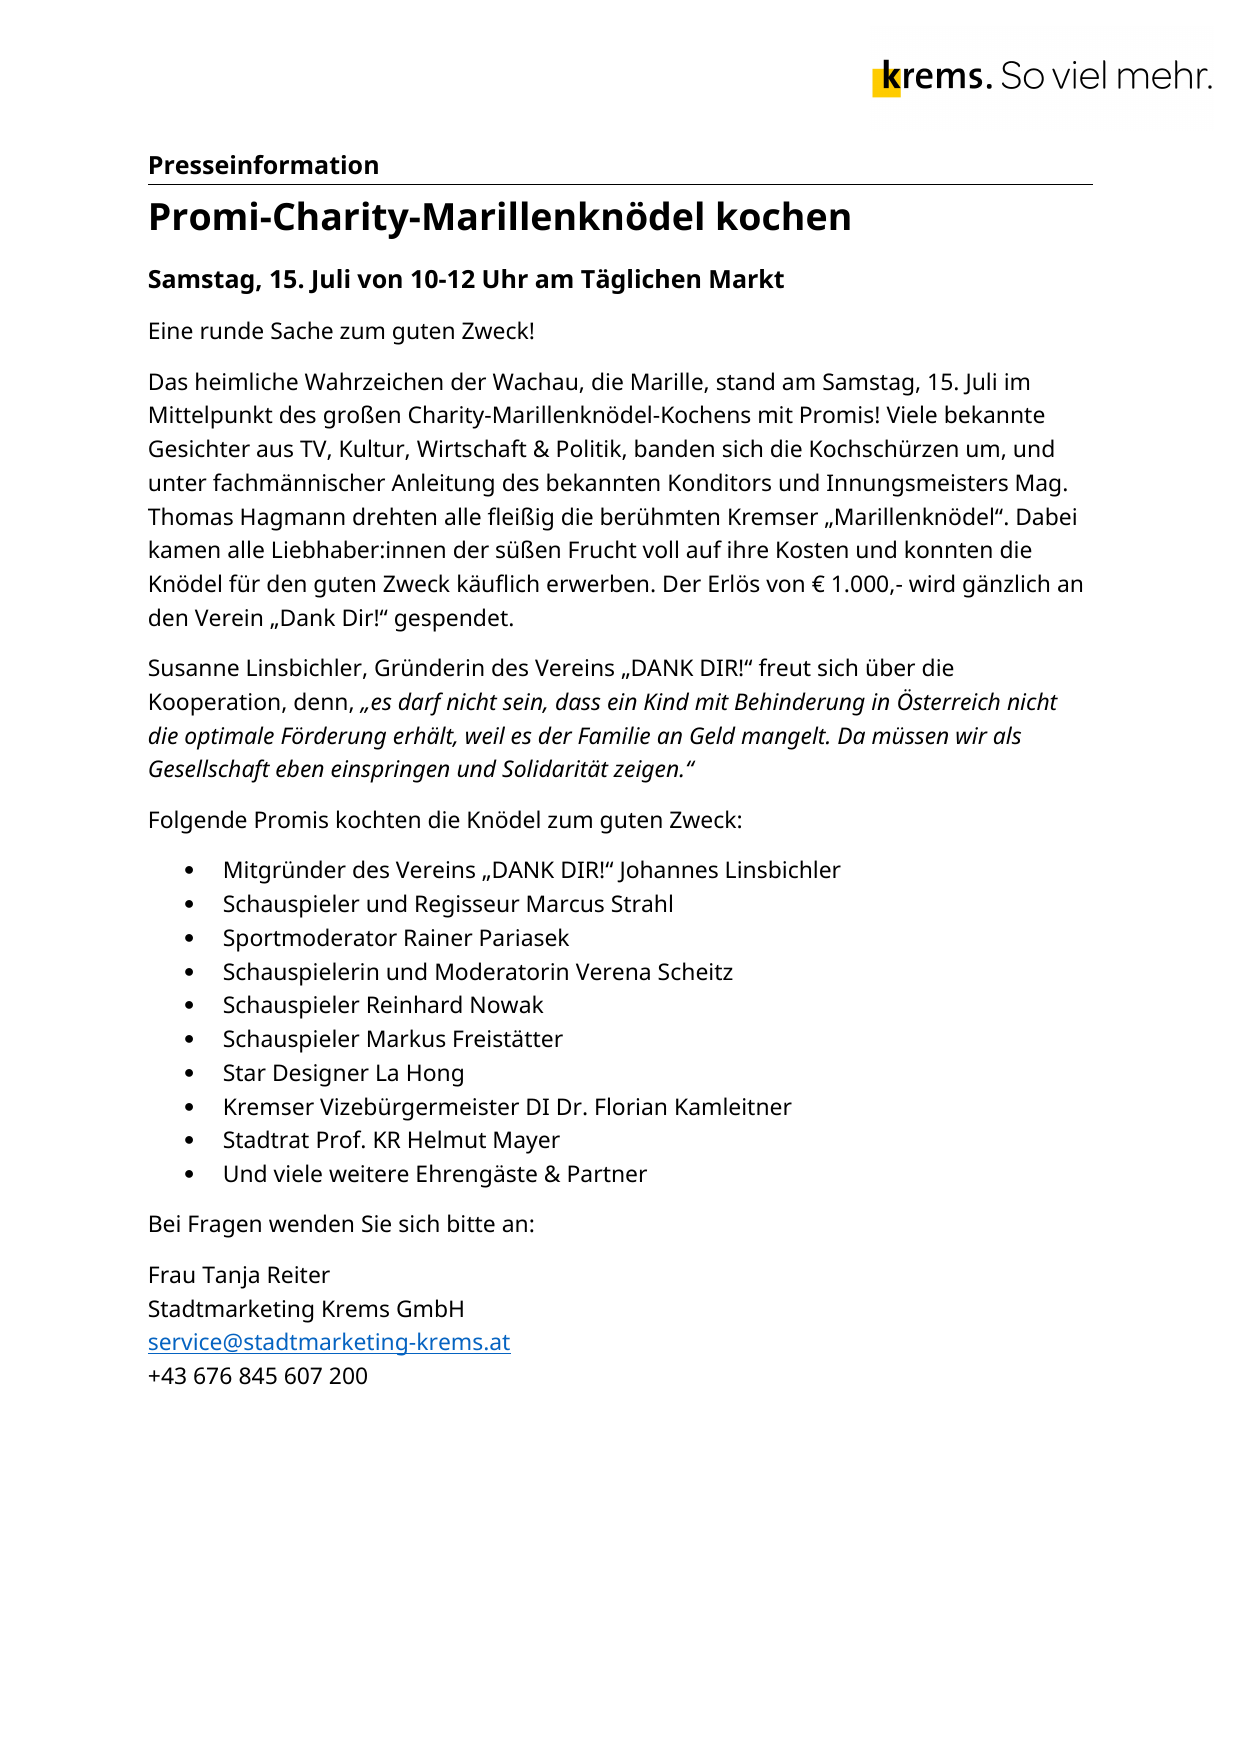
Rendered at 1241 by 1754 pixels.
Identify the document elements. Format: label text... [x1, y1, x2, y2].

list Schauspieler Markus Freistätter [185, 1023, 1093, 1054]
text Samstag, 15. Juli von 10-12 Uhr am Täglichen Markt [148, 262, 1093, 296]
list Stadtrat Prof. KR Helmut Mayer [185, 1124, 1093, 1156]
list Sportmoderator Rainer Pariasek [185, 922, 1093, 953]
text Presseinformation [148, 148, 1093, 184]
list Schauspieler Reinhard Nowak [185, 989, 1093, 1021]
list Schauspielerin und Moderatorin Verena Scheitz [185, 956, 1093, 987]
text Promi-Charity-Marillenknödel kochen [148, 190, 1093, 241]
picture [869, 26, 1215, 131]
list Und viele weitere Ehrengäste & Partner [185, 1158, 1093, 1189]
text Folgende Promis kochten die Knödel zum guten Zweck: [148, 804, 1093, 835]
text Frau Tanja Reiter Stadtmarketing Krems GmbH service@stadtmarketing-krems.at +43 676 845 607 200 [148, 1259, 1093, 1391]
list Star Designer La Hong [185, 1057, 1093, 1088]
list Kremser Vizebürgermeister DI Dr. Florian Kamleitner [185, 1091, 1093, 1122]
text Eine runde Sache zum guten Zweck! [148, 315, 1093, 346]
list Mitgründer des Vereins „DANK DIR!“ Johannes Linsbichler [185, 854, 1093, 886]
text Das heimliche Wahrzeichen der Wachau, die Marille, stand am Samstag, 15. Juli im Mittelpunkt des großen Charity-Marillenknödel-Kochens mit Promis! Viele bekannte Gesichter aus TV, Kultur, Wirtschaft & Politik, banden sich die Kochschürzen um, und unter fachmännischer Anleitung des bekannten Konditors und Innungsmeisters Mag. Thomas Hagmann drehten alle fleißig die berühmten Kremser „Marillenknödel“. Dabei kamen alle Liebhaber:innen der süßen Frucht voll auf ihre Kosten und konnten die Knödel für den guten Zweck käuflich erwerben. Der Erlös von € 1.000,- wird gänzlich an den Verein „Dank Dir!“ gespendet. [148, 366, 1093, 633]
text Bei Fragen wenden Sie sich bitte an: [148, 1208, 1093, 1240]
text Susanne Linsbichler, Gründerin des Vereins „DANK DIR!“ freut sich über die Kooperation, denn, „es darf nicht sein, dass ein Kind mit Behinderung in Österreich nicht die optimale Förderung erhält, weil es der Familie an Geld mangelt. Da müssen wir als Gesellschaft eben einspringen und Solidarität zeigen.“ [148, 652, 1093, 785]
list Schauspieler und Regisseur Marcus Strahl [185, 888, 1093, 919]
